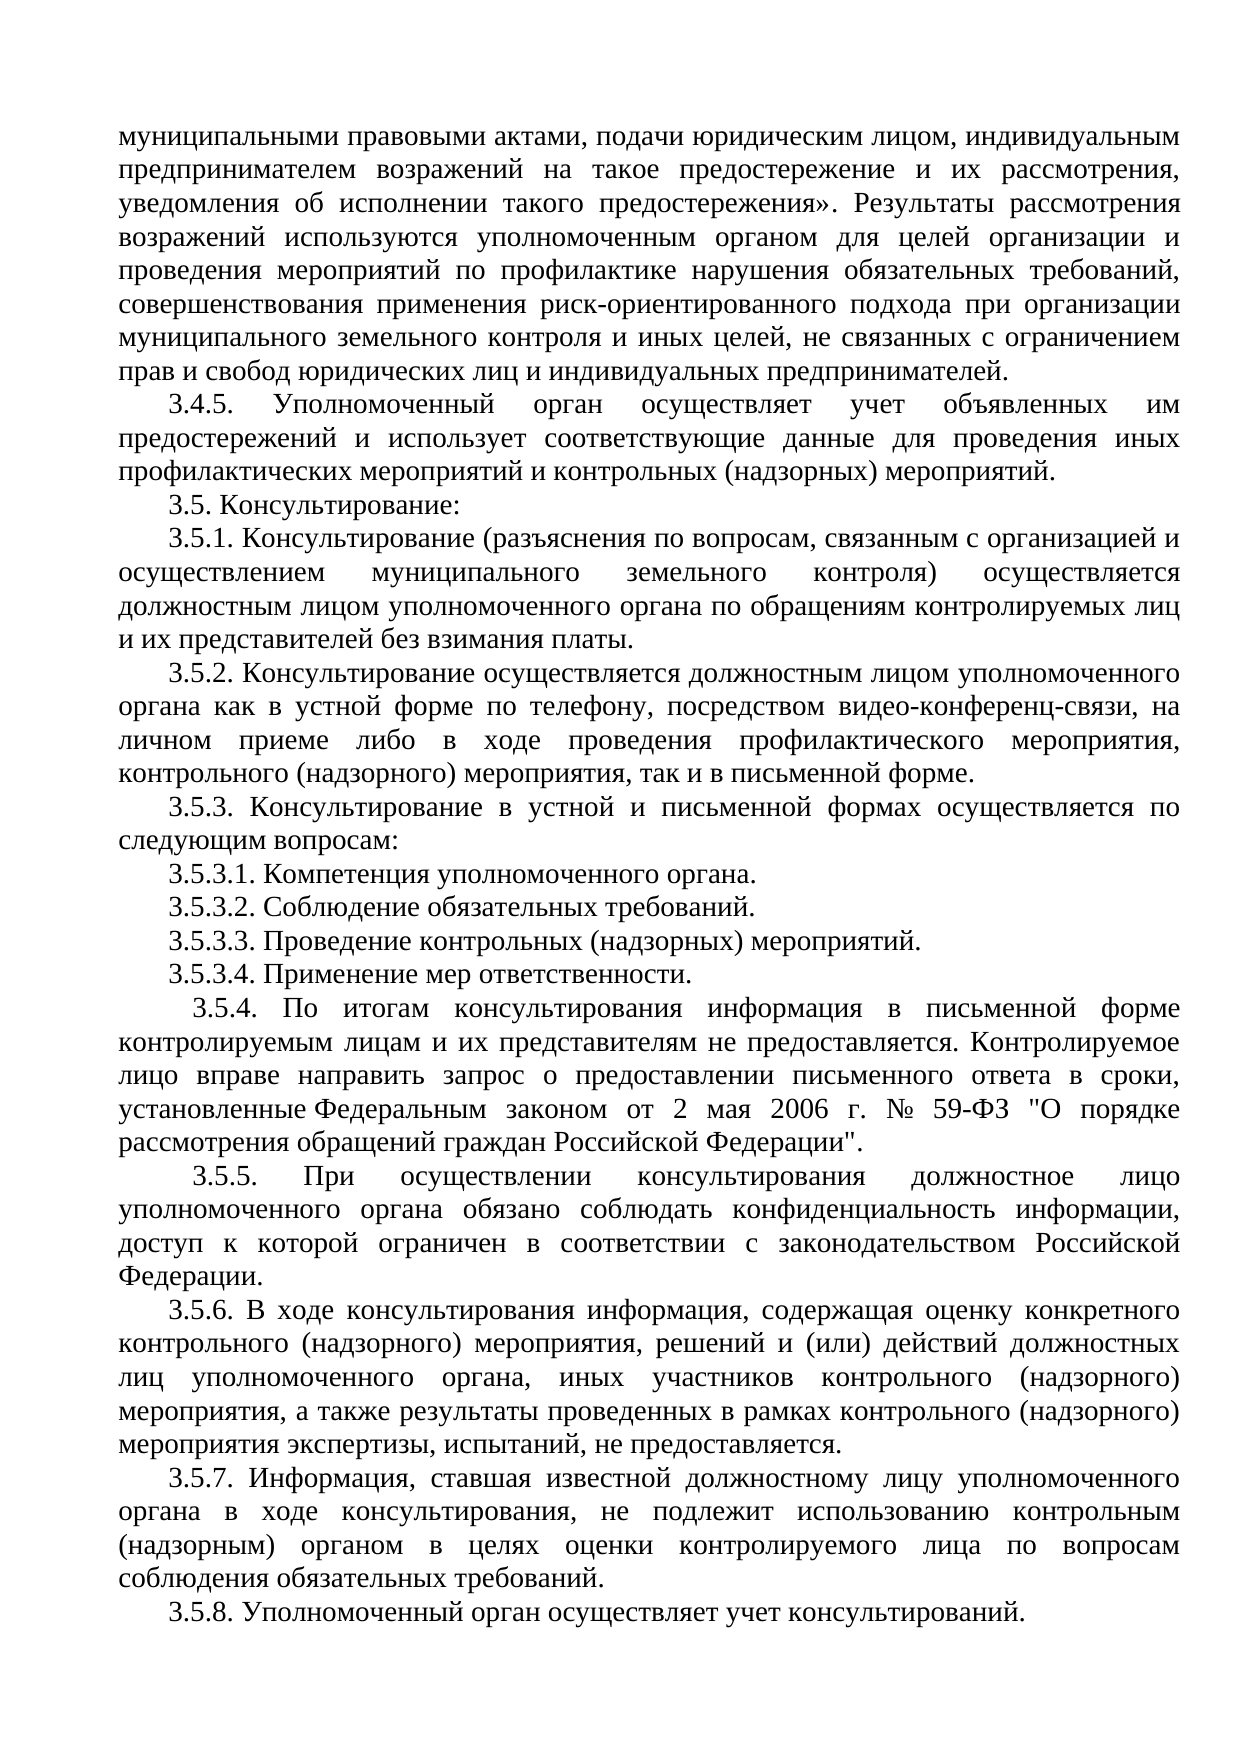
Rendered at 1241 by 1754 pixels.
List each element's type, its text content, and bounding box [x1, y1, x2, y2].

text 3.5.4. По итогам консультирования информация в письменной форме контролируемым лицам и их представителям не предоставляется. Контролируемое лицо вправе направить запрос о предоставлении письменного ответа в сроки, установленные Федеральным законом от 2 мая 2006 г. № 59-ФЗ "О порядке рассмотрения обращений граждан Российской Федерации". [118, 990, 1181, 1158]
text 3.5.3.2. Соблюдение обязательных требований. [118, 889, 1181, 923]
text 3.5.3.3. Проведение контрольных (надзорных) мероприятий. [118, 923, 1181, 957]
text 3.5.7. Информация, ставшая известной должностному лицу уполномоченного органа в ходе консультирования, не подлежит использованию контрольным (надзорным) органом в целях оценки контролируемого лица по вопросам соблюдения обязательных требований. [118, 1460, 1181, 1594]
text 3.5.3. Консультирование в устной и письменной формах осуществляется по следующим вопросам: [118, 789, 1181, 856]
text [118, 118, 1181, 386]
text 3.4.5. Уполномоченный орган осуществляет учет объявленных им предостережений и использует соответствующие данные для проведения иных профилактических мероприятий и контрольных (надзорных) мероприятий. [118, 386, 1181, 487]
text 3.5.5. При осуществлении консультирования должностное лицо уполномоченного органа обязано соблюдать конфиденциальность информации, доступ к которой ограничен в соответствии с законодательством Российской Федерации. [118, 1158, 1181, 1292]
text 3.5.2. Консультирование осуществляется должностным лицом уполномоченного органа как в устной форме по телефону, посредством видео-конференц-связи, на личном приеме либо в ходе проведения профилактического мероприятия, контрольного (надзорного) мероприятия, так и в письменной форме. [118, 655, 1181, 789]
text 3.5.1. Консультирование (разъяснения по вопросам, связанным с организацией и осуществлением муниципального земельного контроля) осуществляется должностным лицом уполномоченного органа по обращениям контролируемых лиц и их представителей без взимания платы. [118, 521, 1181, 655]
text 3.5.8. Уполномоченный орган осуществляет учет консультирований. [118, 1594, 1181, 1627]
text 3.5.3.4. Применение мер ответственности. [118, 957, 1181, 990]
text 3.5. Консультирование: [118, 487, 1181, 521]
text 3.5.6. В ходе консультирования информация, содержащая оценку конкретного контрольного (надзорного) мероприятия, решений и (или) действий должностных лиц уполномоченного органа, иных участников контрольного (надзорного) мероприятия, а также результаты проведенных в рамках контрольного (надзорного) мероприятия экспертизы, испытаний, не предоставляется. [118, 1292, 1181, 1460]
text 3.5.3.1. Компетенция уполномоченного органа. [118, 856, 1181, 889]
